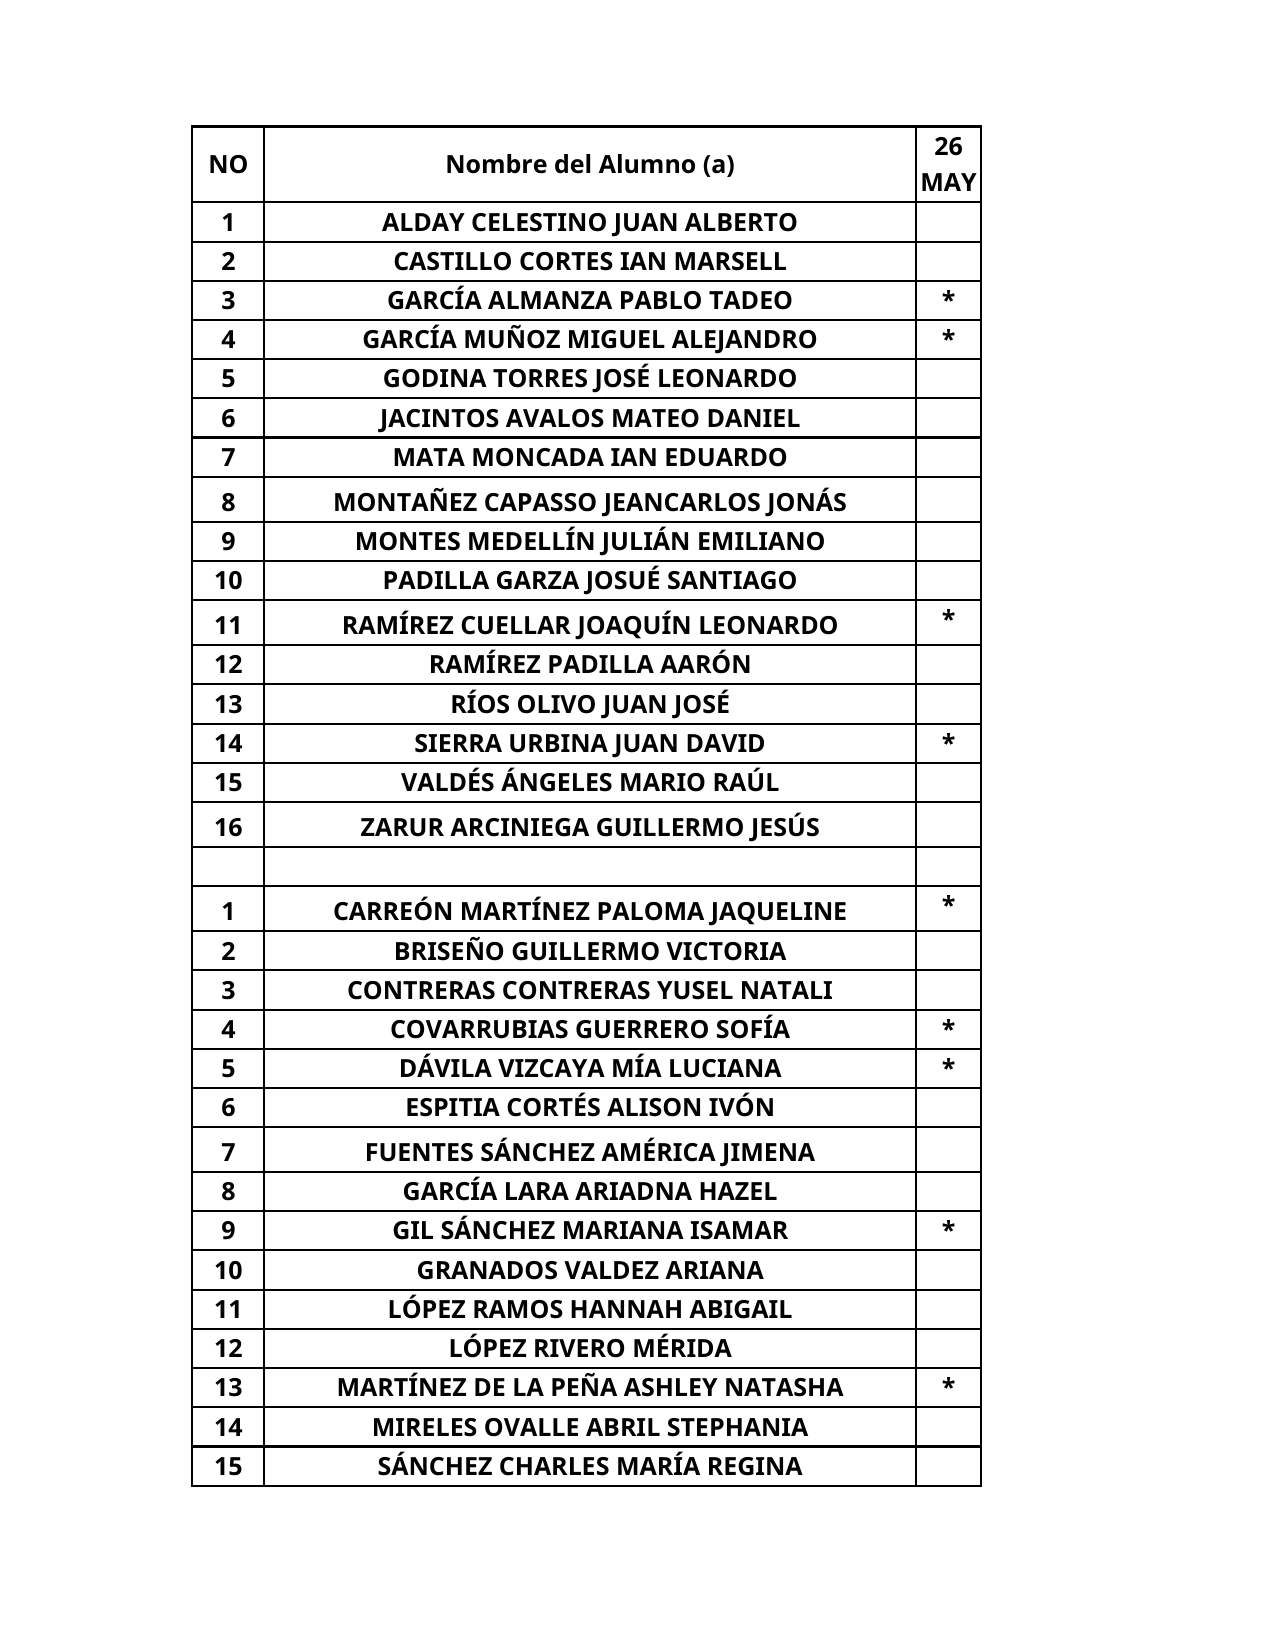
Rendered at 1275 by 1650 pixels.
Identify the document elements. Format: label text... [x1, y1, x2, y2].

table_cell 11 [193, 1291, 263, 1328]
table_cell 9 [193, 1212, 263, 1249]
table_cell 3 [193, 282, 263, 319]
table_cell 13 [193, 685, 263, 723]
table_cell [265, 848, 915, 885]
table_cell [917, 1330, 980, 1367]
table_cell 2 [193, 932, 263, 969]
table_cell * [917, 321, 980, 358]
table_cell MARTÍNEZ DE LA PEÑA ASHLEY NATASHA [265, 1369, 915, 1406]
table_cell [917, 399, 980, 436]
table_cell GARCÍA ALMANZA PABLO TADEO [265, 282, 915, 319]
table_cell VALDÉS ÁNGELES MARIO RAÚL [265, 764, 915, 801]
table_cell 4 [193, 1011, 263, 1048]
table_header 26 MAY [917, 128, 980, 201]
table_cell [917, 932, 980, 969]
table_cell * [917, 725, 980, 762]
table_cell [917, 803, 980, 846]
table_cell 9 [193, 523, 263, 560]
table_cell MATA MONCADA IAN EDUARDO [265, 439, 915, 476]
table_cell 3 [193, 971, 263, 1008]
table_cell 14 [193, 1408, 263, 1445]
table_cell [917, 848, 980, 885]
table_cell 8 [193, 1173, 263, 1210]
table_cell 12 [193, 646, 263, 683]
table_cell [193, 848, 263, 885]
table_cell GARCÍA MUÑOZ MIGUEL ALEJANDRO [265, 321, 915, 358]
table_cell 6 [193, 399, 263, 436]
table_cell 10 [193, 562, 263, 599]
table_cell [917, 203, 980, 241]
table_header NO [193, 128, 263, 201]
table_cell MIRELES OVALLE ABRIL STEPHANIA [265, 1408, 915, 1445]
table_cell [917, 1089, 980, 1126]
table_cell 14 [193, 725, 263, 762]
table_cell SÁNCHEZ CHARLES MARÍA REGINA [265, 1448, 915, 1484]
table_header Nombre del Alumno (a) [265, 128, 915, 201]
table_cell FUENTES SÁNCHEZ AMÉRICA JIMENA [265, 1128, 915, 1171]
table_cell 5 [193, 360, 263, 397]
table_cell 6 [193, 1089, 263, 1126]
table_cell 16 [193, 803, 263, 846]
table_cell [917, 478, 980, 521]
table_cell CASTILLO CORTES IAN MARSELL [265, 243, 915, 280]
table_cell SIERRA URBINA JUAN DAVID [265, 725, 915, 762]
table_cell RAMÍREZ CUELLAR JOAQUÍN LEONARDO [265, 601, 915, 644]
table_cell MONTES MEDELLÍN JULIÁN EMILIANO [265, 523, 915, 560]
table_cell 2 [193, 243, 263, 280]
table_cell 15 [193, 1448, 263, 1484]
table_cell 13 [193, 1369, 263, 1406]
table_cell [917, 360, 980, 397]
table_cell GRANADOS VALDEZ ARIANA [265, 1251, 915, 1288]
table_cell 4 [193, 321, 263, 358]
table_cell [917, 243, 980, 280]
table_cell 8 [193, 478, 263, 521]
table_cell RÍOS OLIVO JUAN JOSÉ [265, 685, 915, 723]
table_cell * [917, 1212, 980, 1249]
table_cell RAMÍREZ PADILLA AARÓN [265, 646, 915, 683]
table_cell 15 [193, 764, 263, 801]
table_cell [917, 1291, 980, 1328]
table_cell BRISEÑO GUILLERMO VICTORIA [265, 932, 915, 969]
table_cell ESPITIA CORTÉS ALISON IVÓN [265, 1089, 915, 1126]
table_cell [917, 1128, 980, 1171]
table_cell 7 [193, 1128, 263, 1171]
table_cell [917, 646, 980, 683]
table_cell * [917, 1011, 980, 1048]
table_cell 10 [193, 1251, 263, 1288]
table_cell [917, 1173, 980, 1210]
table_cell CARREÓN MARTÍNEZ PALOMA JAQUELINE [265, 887, 915, 930]
table_cell 5 [193, 1050, 263, 1087]
table_cell JACINTOS AVALOS MATEO DANIEL [265, 399, 915, 436]
table_cell LÓPEZ RIVERO MÉRIDA [265, 1330, 915, 1367]
table_cell * [917, 1050, 980, 1087]
table_cell CONTRERAS CONTRERAS YUSEL NATALI [265, 971, 915, 1008]
table_cell 12 [193, 1330, 263, 1367]
table_cell * [917, 601, 980, 644]
table_cell COVARRUBIAS GUERRERO SOFÍA [265, 1011, 915, 1048]
table_cell [917, 1408, 980, 1445]
table_cell 11 [193, 601, 263, 644]
table_cell [917, 523, 980, 560]
table_cell [917, 764, 980, 801]
table_cell [917, 1251, 980, 1288]
table_cell ZARUR ARCINIEGA GUILLERMO JESÚS [265, 803, 915, 846]
table_cell MONTAÑEZ CAPASSO JEANCARLOS JONÁS [265, 478, 915, 521]
table_cell LÓPEZ RAMOS HANNAH ABIGAIL [265, 1291, 915, 1328]
table_cell [917, 971, 980, 1008]
table_cell GIL SÁNCHEZ MARIANA ISAMAR [265, 1212, 915, 1249]
table_cell DÁVILA VIZCAYA MÍA LUCIANA [265, 1050, 915, 1087]
table_cell PADILLA GARZA JOSUÉ SANTIAGO [265, 562, 915, 599]
table_cell GODINA TORRES JOSÉ LEONARDO [265, 360, 915, 397]
table_cell 1 [193, 887, 263, 930]
table_cell 7 [193, 439, 263, 476]
table_cell * [917, 1369, 980, 1406]
table_cell [917, 562, 980, 599]
table_cell [917, 439, 980, 476]
table_cell [917, 685, 980, 723]
table_cell * [917, 282, 980, 319]
table_cell [917, 1448, 980, 1484]
table_cell * [917, 887, 980, 930]
table_cell ALDAY CELESTINO JUAN ALBERTO [265, 203, 915, 241]
table_cell 1 [193, 203, 263, 241]
table_cell GARCÍA LARA ARIADNA HAZEL [265, 1173, 915, 1210]
